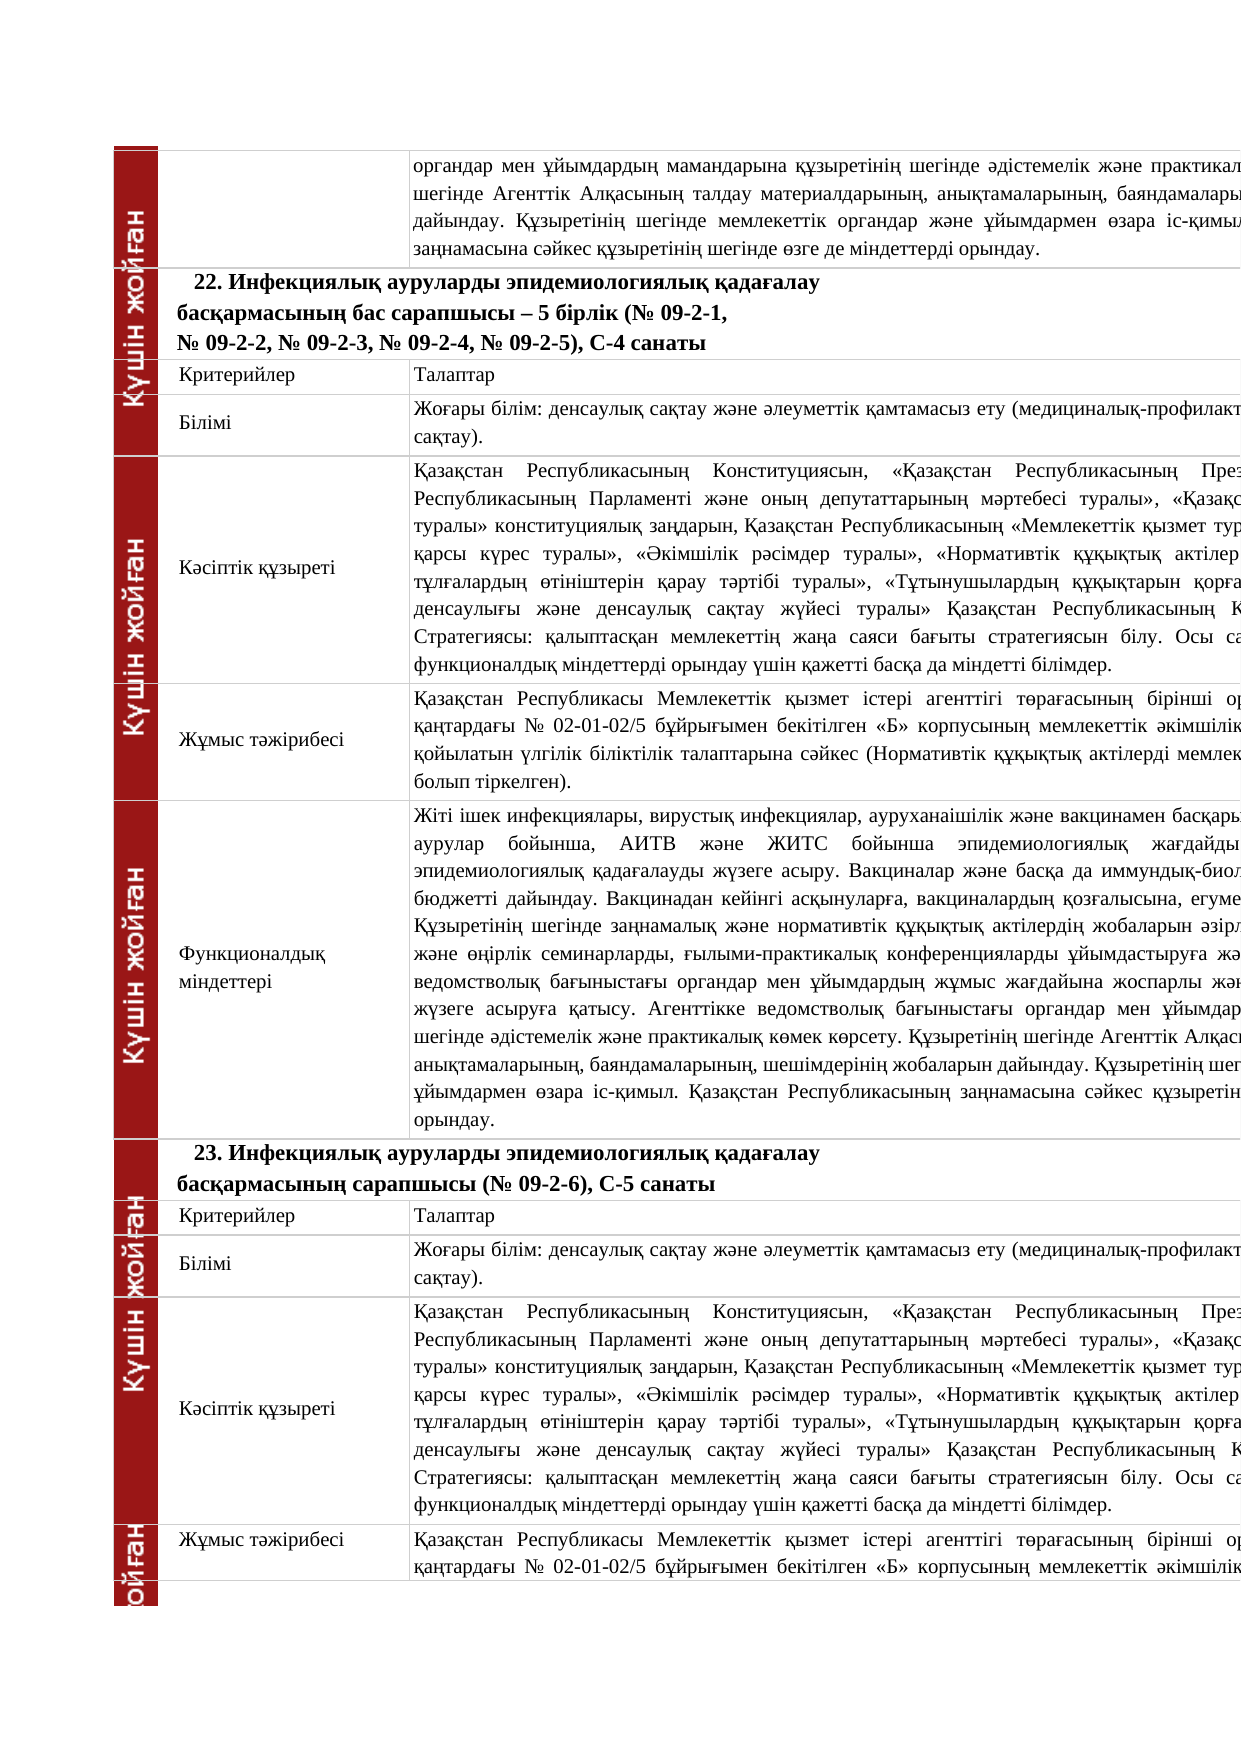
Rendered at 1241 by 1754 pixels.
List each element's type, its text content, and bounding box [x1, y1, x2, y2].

table_header Критерийлер [114, 1201, 409, 1234]
table_header Критерийлер [114, 360, 409, 393]
table_header Талаптар [410, 1201, 1240, 1234]
table_cell Жоғары білім: денсаулық сақтау және әлеуметтік қамтамасыз ету (медициналық-профилактикалық іс, қоғамдық денсаулық сақтау). [410, 395, 1240, 455]
picture [114, 146, 158, 150]
table_cell Жіті ішек инфекциялары, вирустық инфекциялар, ауруханаішілік және вакцинамен басқарылатын инфекциялар, паразиттік аурулар бойынша, АИТВ және ЖИТС бойынша эпидемиологиялық жағдайды мемлекеттік санитариялық-эпидемиологиялық қадағалауды жүзеге асыру. Вакциналар және басқа да иммундық-биологиялық препараттар бойынша бюджетті дайындау. Вакцинадан кейінгі асқынуларға, вакциналардың қозғалысына, егумен қамтуға мониторинг жүргізу. Құзыретінің шегінде заңнамалық және нормативтік құқықтық актілердің жобаларын әзірлеу және қарау. Республикалық және өңірлік семинарларды, ғылыми-практикалық конференцияларды ұйымдастыруға және өткізуге қатысу. Агенттікке ведомстволық бағыныстағы органдар мен ұйымдардың жұмыс жағдайына жоспарлы және жоспардан тыс тексерулерді жүзеге асыруға қатысу. Агенттікке ведомстволық бағыныстағы органдар мен ұйымдардың мамандарына құзыретінің шегінде әдістемелік және практикалық көмек көрсету. Құзыретінің шегінде Агенттік Алқасының талдау материалдарының, анықтамаларының, баяндамаларының, шешімдерінің жобаларын дайындау. Құзыретінің шегінде мемлекеттік органдар және ұйымдармен өзара іс-қимыл. Қазақстан Республикасының заңнамасына сәйкес құзыретінің шегінде өзге де міндеттерді орындау. [410, 801, 1240, 1138]
picture [114, 1196, 158, 1200]
text 23. Инфекциялық ауруларды эпидемиологиялық қадағалау басқармасының сарапшысы (№ 09-2-6), С-5 санаты [112, 1139, 1128, 1196]
table_header Талаптар [410, 360, 1240, 393]
table_cell Жұмыс тәжірибесі [114, 1525, 409, 1580]
table_cell Функционалдық міндеттері [114, 151, 409, 267]
picture [114, 355, 158, 359]
table_cell Қазақстан Республикасының Конституциясын, «Қазақстан Республикасының Президенті туралы», «Қазақстан Республикасының Парламенті және оның депутаттарының мәртебесі туралы», «Қазақстан Республикасының Үкіметі туралы» конституциялық заңдарын, Қазақстан Республикасының «Мемлекеттік қызмет туралы», «Сыбайлас жемқорлыққа қарсы күрес туралы», «Әкімшілік рәсімдер туралы», «Нормативтік құқықтық актілер туралы», «Жеке және заңды тұлғалардың өтiнiштерiн қарау тәртiбi туралы», «Тұтынушылардың құқықтарын қорғау туралы» Заңдарын, «Халық денсаулығы және денсаулық сақтау жүйесі туралы» Қазақстан Республикасының Кодексін, «Қазақстан – 2050» Стратегиясы: қалыптасқан мемлекеттің жаңа саяси бағыты стратегиясын білу. Осы санаттағы лауазымдар бойынша функционалдық міндеттерді орындау үшін қажетті басқа да міндетті білімдер. [410, 457, 1240, 683]
table_cell Білімі [114, 1236, 409, 1296]
text 22. Инфекциялық ауруларды эпидемиологиялық қадағалау басқармасының бас сарапшысы – 5 бірлік (№ 09-2-1, № 09-2-2, № 09-2-3, № 09-2-4, № 09-2-5), С-4 санаты [112, 268, 1128, 355]
table_cell Білімі [114, 395, 409, 455]
picture [114, 1581, 158, 1606]
table_cell Функционалдық міндеттері [114, 801, 409, 1138]
table_cell Кәсіптік құзыреті [114, 1298, 409, 1524]
table_cell Қазақстан Республикасының Конституциясын, «Қазақстан Республикасының Президенті туралы», «Қазақстан Республикасының Парламенті және оның депутаттарының мәртебесі туралы», «Қазақстан Республикасының Үкіметі туралы» конституциялық заңдарын, Қазақстан Республикасының «Мемлекеттік қызмет туралы», «Сыбайлас жемқорлыққа қарсы күрес туралы», «Әкімшілік рәсімдер туралы», «Нормативтік құқықтық актілер туралы», «Жеке және заңды тұлғалардың өтiнiштерiн қарау тәртiбi туралы», «Тұтынушылардың құқықтарын қорғау туралы» Заңдарын, «Халық денсаулығы және денсаулық сақтау жүйесі туралы» Қазақстан Республикасының Кодексін, «Қазақстан – 2050» Стратегиясы: қалыптасқан мемлекеттің жаңа саяси бағыты стратегиясын білу. Осы санаттағы лауазымдар бойынша функционалдық міндеттерді орындау үшін қажетті басқа да міндетті білімдер. [410, 1298, 1240, 1524]
table_cell Жоғары білім: денсаулық сақтау және әлеуметтік қамтамасыз ету (медициналық-профилактикалық іс, қоғамдық денсаулық сақтау). [410, 1236, 1240, 1296]
table_cell Кәсіптік құзыреті [114, 457, 409, 683]
table_cell Жұмыс тәжірибесі [114, 684, 409, 800]
